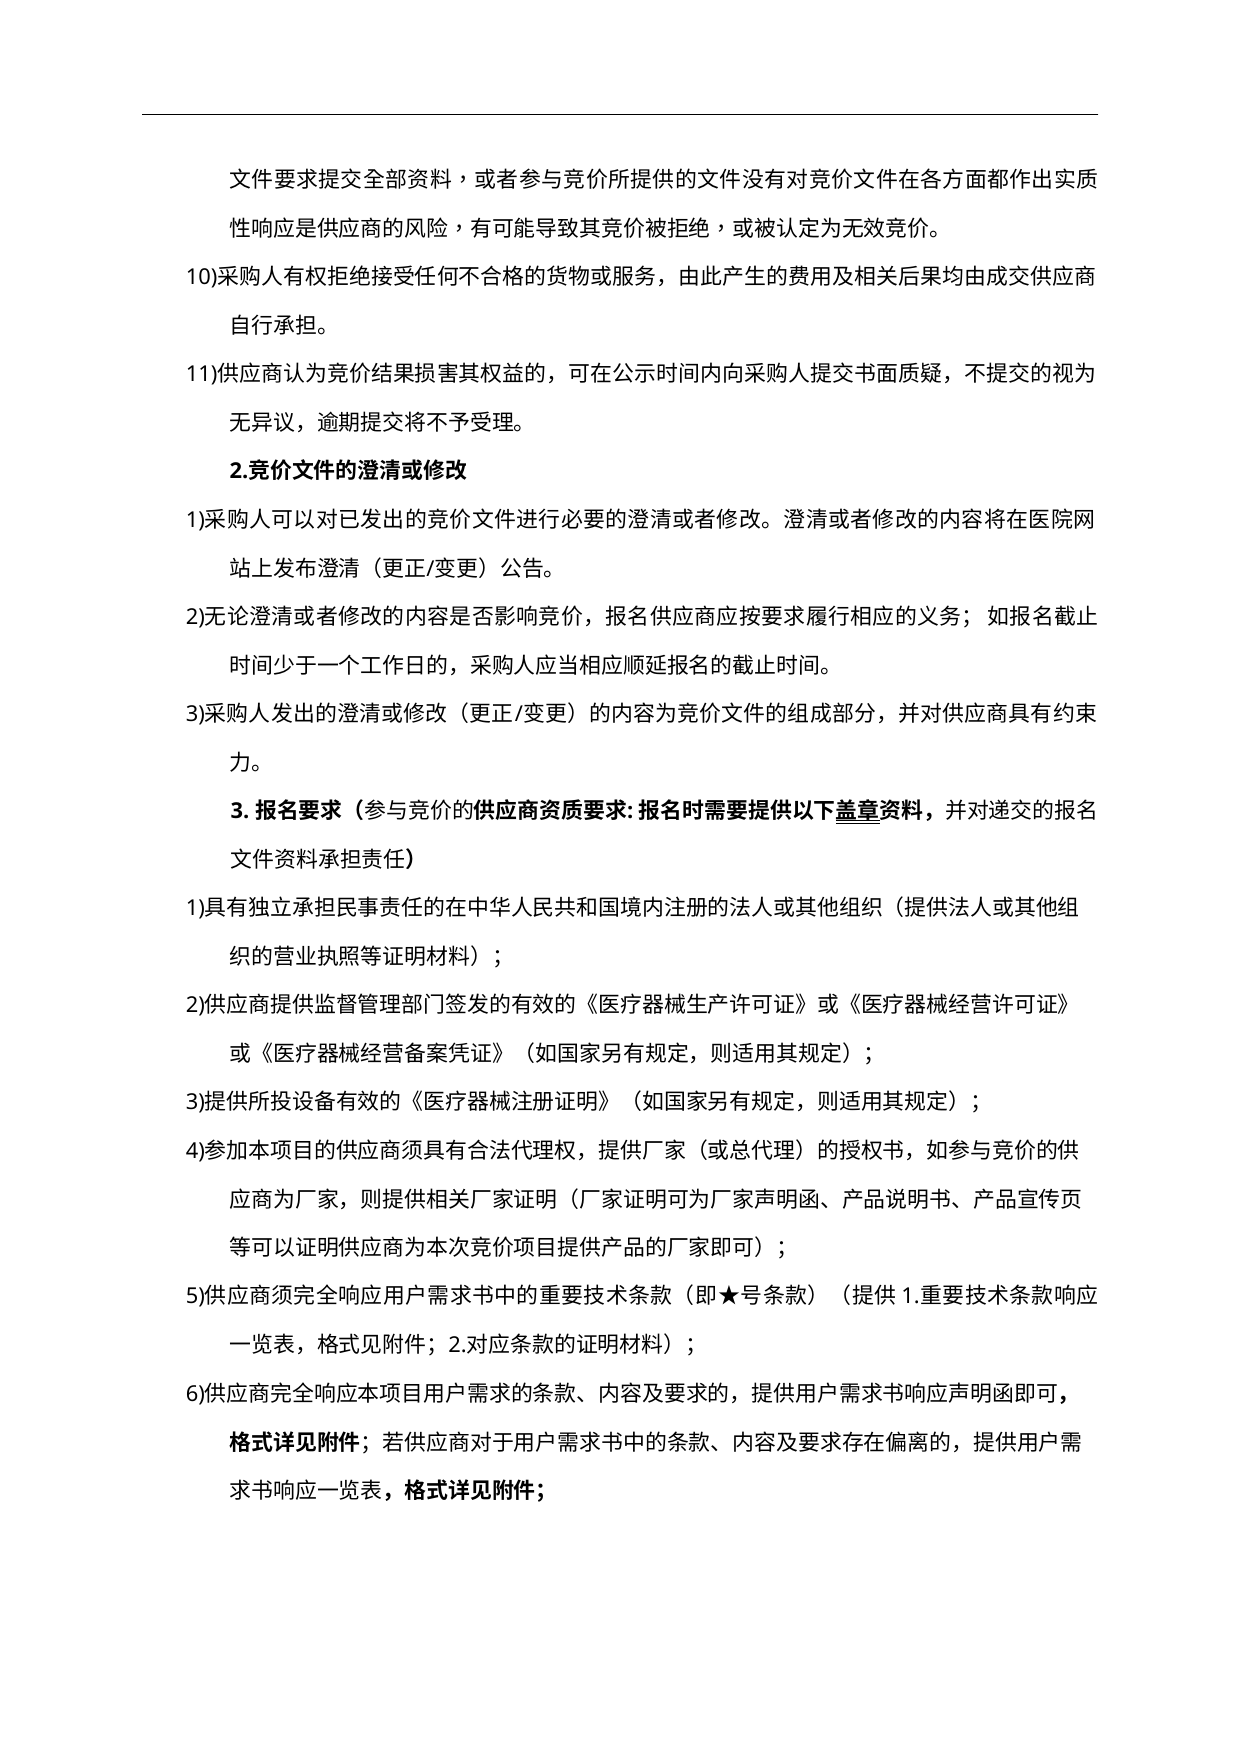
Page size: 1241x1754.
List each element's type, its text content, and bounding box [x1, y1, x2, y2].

list 供应商完全响应本项目用户需求的条款、内容及要求的，提供用户需求书响应声明函即可，格式详见附件；若供应商对于用户需求书中的条款、内容及要求存在偏离的，提供用户需求书响应一览表，格式详见附件； [186, 1375, 1098, 1505]
list 采购人可以对已发出的竞价文件进行必要的澄清或者修改。澄清或者修改的内容将在医院网站上发布澄清（更正/变更）公告。 [186, 502, 1098, 583]
list 提供所投设备有效的《医疗器械注册证明》（如国家另有规定，则适用其规定）； [186, 1084, 1098, 1117]
text 3. 报名要求（参与竞价的供应商资质要求: 报名时需要提供以下盖章资料，并对递交的报名文件资料承担责任） [230, 793, 1098, 874]
text 2.竞价文件的澄清或修改 [229, 453, 1098, 486]
list 供应商提供监督管理部门签发的有效的《医疗器械生产许可证》或《医疗器械经营许可证》或《医疗器械经营备案凭证》（如国家另有规定，则适用其规定）； [186, 987, 1098, 1068]
list 具有独立承担民事责任的在中华人民共和国境内注册的法人或其他组织（提供法人或其他组织的营业执照等证明材料）； [186, 890, 1098, 971]
list 无论澄清或者修改的内容是否影响竞价，报名供应商应按要求履行相应的义务；如报名截止时间少于一个工作日的，采购人应当相应顺延报名的截止时间。 [186, 599, 1098, 680]
list 参加本项目的供应商须具有合法代理权，提供厂家（或总代理）的授权书，如参与竞价的供应商为厂家，则提供相关厂家证明（厂家证明可为厂家声明函、产品说明书、产品宣传页等可以证明供应商为本次竞价项目提供产品的厂家即可）； [186, 1132, 1098, 1262]
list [186, 162, 1098, 243]
list 采购人发出的澄清或修改（更正/变更）的内容为竞价文件的组成部分，并对供应商具有约束力。 [186, 696, 1098, 777]
list 采购人有权拒绝接受任何不合格的货物或服务，由此产生的费用及相关后果均由成交供应商自行承担。 [186, 259, 1098, 340]
list 供应商须完全响应用户需求书中的重要技术条款（即★号条款）（提供1.重要技术条款响应一览表，格式见附件；2.对应条款的证明材料）； [186, 1278, 1098, 1359]
list 供应商认为竞价结果损害其权益的，可在公示时间内向采购人提交书面质疑，不提交的视为无异议，逾期提交将不予受理。 [186, 356, 1098, 437]
